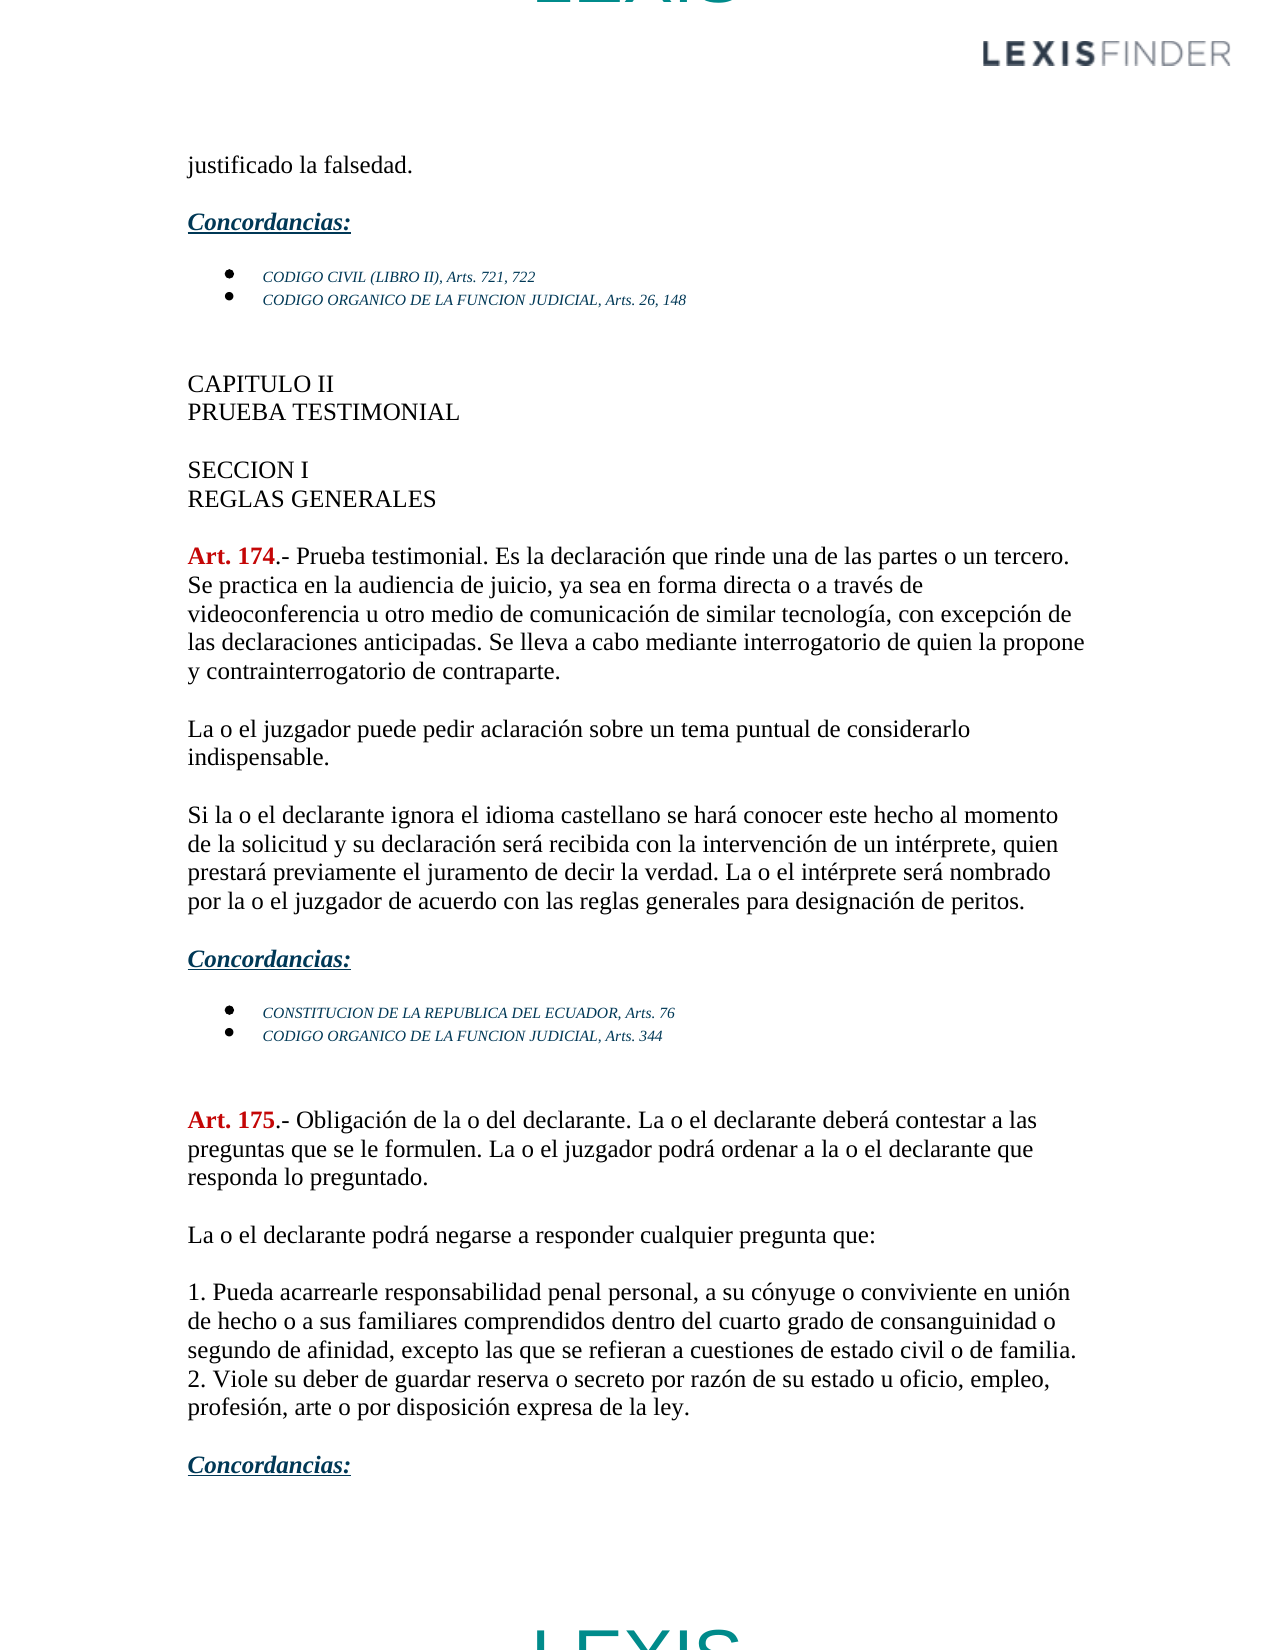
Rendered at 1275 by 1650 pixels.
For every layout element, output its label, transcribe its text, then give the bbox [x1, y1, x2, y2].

picture [469, 1031, 477, 1041]
picture [469, 295, 477, 305]
picture [622, 1036, 630, 1041]
picture [529, 272, 534, 280]
picture [660, 1008, 667, 1018]
picture [359, 296, 365, 305]
picture [446, 272, 453, 282]
picture [478, 295, 482, 305]
picture [349, 1031, 359, 1035]
picture [647, 1032, 653, 1039]
picture [463, 277, 471, 282]
picture [337, 1013, 345, 1018]
picture [625, 1009, 631, 1018]
picture [385, 300, 393, 305]
picture [639, 1031, 646, 1041]
picture [329, 1008, 336, 1018]
picture [579, 296, 585, 305]
picture [411, 1037, 421, 1041]
picture [481, 272, 488, 282]
picture [411, 1009, 417, 1018]
picture [540, 295, 547, 305]
picture [385, 1036, 393, 1041]
list CODIGO ORGANICO DE LA FUNCION JUDICIAL, Arts. 26, 148 [225, 288, 1087, 311]
picture [569, 1008, 575, 1018]
picture [515, 295, 520, 305]
picture [641, 295, 646, 303]
picture [359, 1032, 365, 1041]
picture [369, 295, 374, 305]
picture [489, 295, 499, 299]
picture [622, 300, 630, 305]
picture [565, 295, 575, 299]
picture [411, 301, 421, 305]
picture [443, 296, 449, 305]
picture [498, 1009, 504, 1018]
picture [409, 277, 418, 282]
picture [605, 296, 611, 305]
picture [521, 272, 526, 280]
picture [349, 295, 359, 299]
picture [579, 1032, 585, 1041]
text CAPITULO II PRUEBA TESTIMONIAL SECCION I REGLAS GENERALES Art. 174.- Prueba testimonial. Es la declaración que rinde una de las partes o un tercero. Se practica en la audiencia de juicio, ya sea en forma directa o a través de videoconferencia u otro medio de comunicación de similar tecnología, con excepción de las declaraciones anticipadas. Se lleva a cabo mediante interrogatorio de quien la propone y contrainterrogatorio de contraparte. La o el juzgador puede pedir aclaración sobre un tema puntual de considerarlo indispensable. Si la o el declarante ignora el idioma castellano se hará conocer este hecho al momento de la solicitud y su declaración será recibida con la intervención de un intérprete, quien prestará previamente el juramento de decir la verdad. La o el intérprete será nombrado por la o el juzgador de acuerdo con las reglas generales para designación de peritos. Concordancias: [187, 340, 1087, 972]
list CONSTITUCION DE LA REPUBLICA DEL ECUADOR, Arts. 76 [225, 1002, 1087, 1024]
picture [512, 272, 519, 282]
picture [540, 1031, 547, 1041]
picture [443, 1032, 449, 1041]
text Art. 175.- Obligación de la o del declarante. La o el declarante deberá contestar a las preguntas que se le formulen. La o el juzgador podrá ordenar a la o el declarante que responda lo preguntado. La o el declarante podrá negarse a responder cualquier pregunta que: 1. Pueda acarrearle responsabilidad penal personal, a su cónyuge o conviviente en unión de hecho o a sus familiares comprendidos dentro del cuarto grado de consanguinidad o segundo de afinidad, excepto las que se refieran a cuestiones de estado civil o de familia. 2. Viole su deber de guardar reserva o secreto por razón de su estado u oficio, empleo, profesión, arte o por disposición expresa de la ley. Concordancias: [187, 1076, 1087, 1479]
picture [328, 1036, 337, 1041]
picture [457, 1008, 464, 1018]
picture [515, 1031, 520, 1041]
picture [983, 41, 1231, 66]
picture [576, 1009, 582, 1018]
picture [605, 1032, 611, 1041]
list CODIGO CIVIL (LIBRO II), Arts. 721, 722 [225, 265, 1087, 288]
picture [369, 1031, 374, 1041]
list CODIGO ORGANICO DE LA FUNCION JUDICIAL, Arts. 344 [225, 1024, 1087, 1047]
picture [490, 272, 495, 280]
picture [555, 1013, 563, 1018]
picture [328, 277, 336, 282]
picture [565, 1031, 575, 1035]
picture [478, 1031, 482, 1041]
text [187, 150, 1087, 236]
picture [489, 1031, 499, 1035]
picture [328, 300, 337, 305]
picture [654, 1031, 661, 1039]
